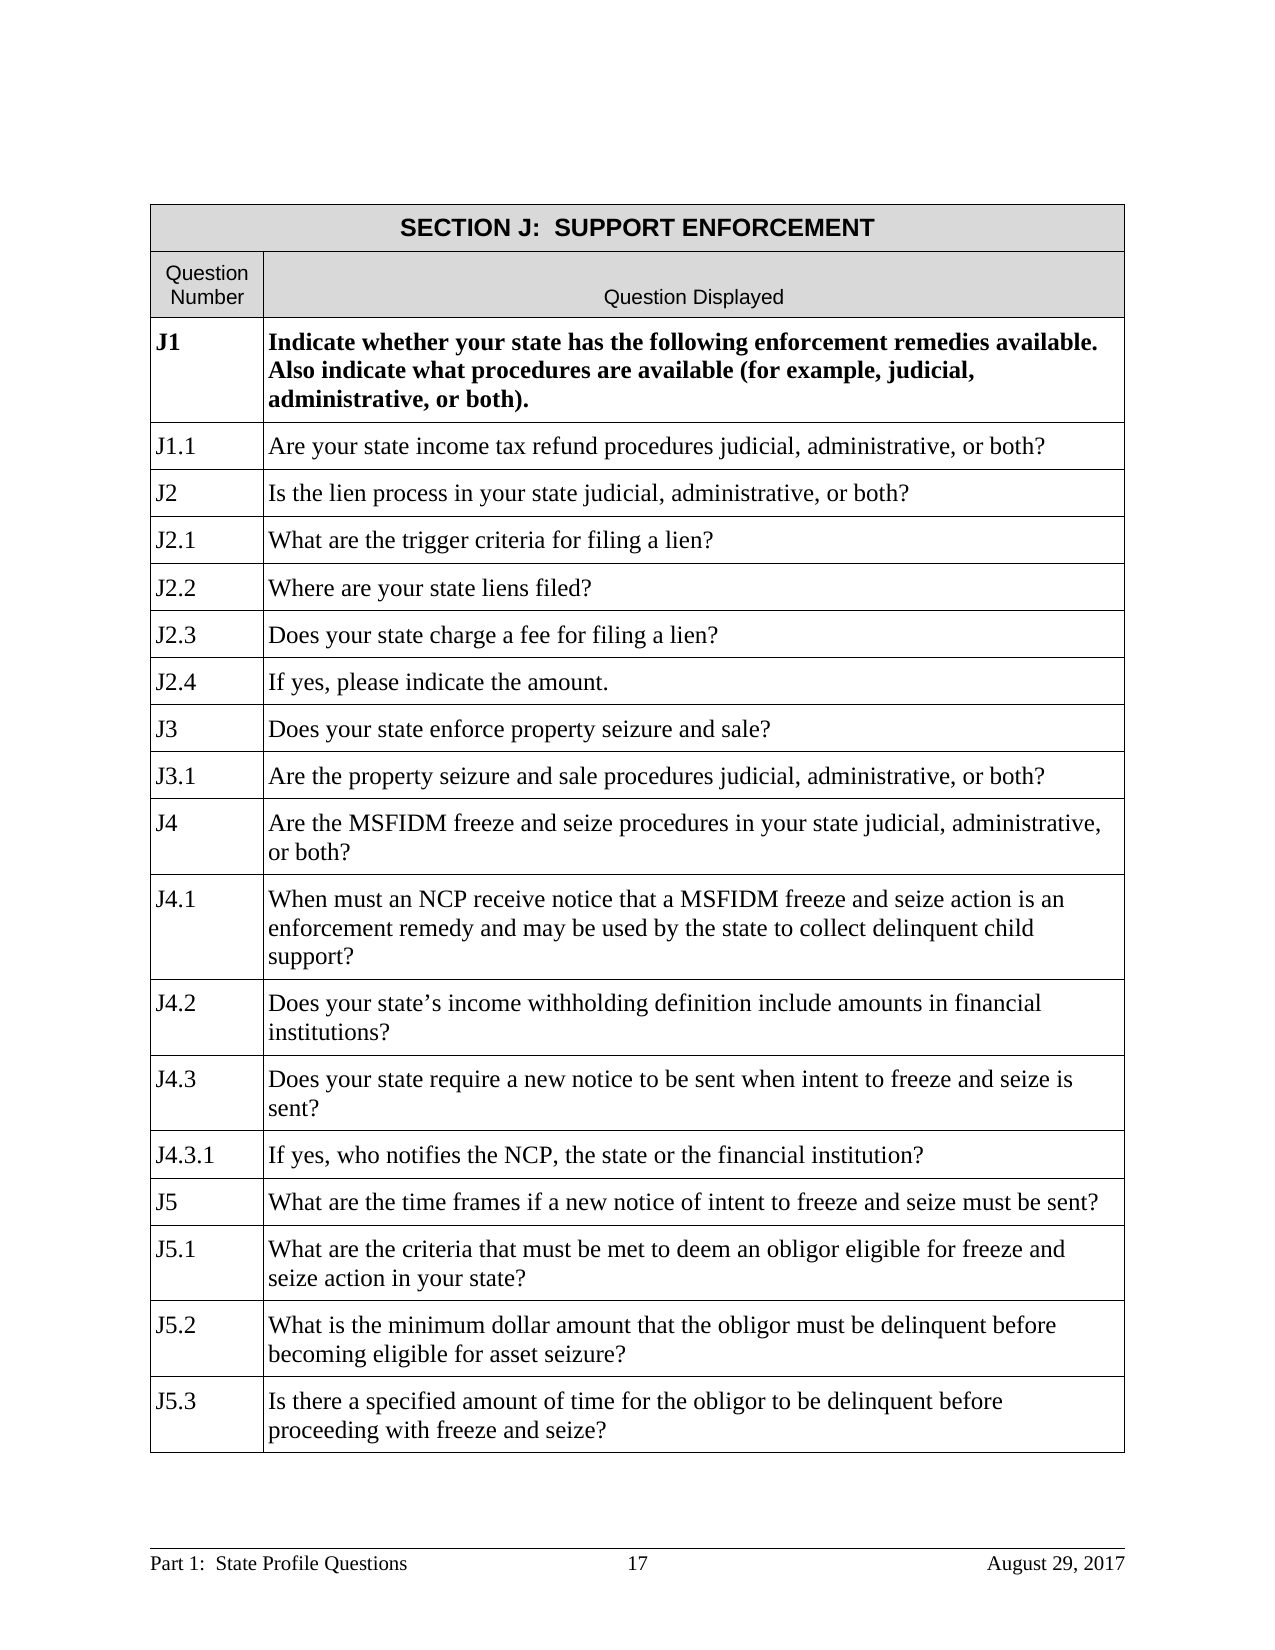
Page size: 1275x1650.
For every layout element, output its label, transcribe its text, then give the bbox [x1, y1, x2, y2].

table_cell J4.3 [151, 1056, 263, 1130]
table_cell Is there a specified amount of time for the obligor to be delinquent before proceeding with freeze and seize? [264, 1377, 1124, 1452]
table_cell Are your state income tax refund procedures judicial, administrative, or both? [264, 423, 1124, 469]
table_cell Is the lien process in your state judicial, administrative, or both? [264, 470, 1124, 516]
table_cell Question Number [151, 252, 263, 317]
table_cell J4.1 [151, 875, 263, 979]
table_cell When must an NCP receive notice that a MSFIDM freeze and seize action is an enforcement remedy and may be used by the state to collect delinquent child support? [264, 875, 1124, 979]
table_cell J1.1 [151, 423, 263, 469]
table_cell Are the MSFIDM freeze and seize procedures in your state judicial, administrative, or both? [264, 799, 1124, 874]
table_cell J5 [151, 1179, 263, 1224]
table_cell J1 [151, 318, 263, 422]
table_cell J4.2 [151, 980, 263, 1054]
table_cell Does your state’s income withholding definition include amounts in financial institutions? [264, 980, 1124, 1054]
table_cell Question Displayed [264, 252, 1124, 317]
table_cell What are the criteria that must be met to deem an obligor eligible for freeze and seize action in your state? [264, 1226, 1124, 1300]
table_cell Are the property seizure and sale procedures judicial, administrative, or both? [264, 752, 1124, 798]
table_cell J3 [151, 705, 263, 751]
table_cell J2.4 [151, 658, 263, 704]
table_cell J5.3 [151, 1377, 263, 1452]
table_cell J5.1 [151, 1226, 263, 1300]
table_cell Does your state require a new notice to be sent when intent to freeze and seize is sent? [264, 1056, 1124, 1130]
table_cell J2.2 [151, 564, 263, 610]
table_cell J5.2 [151, 1301, 263, 1376]
table_cell Where are your state liens filed? [264, 564, 1124, 610]
table_cell J4.3.1 [151, 1131, 263, 1177]
table_header Section J: Support Enforcement [151, 205, 1124, 251]
table_cell J2.3 [151, 611, 263, 657]
table_cell J3.1 [151, 752, 263, 798]
table_cell Does your state charge a fee for filing a lien? [264, 611, 1124, 657]
table_cell Indicate whether your state has the following enforcement remedies available. Also indicate what procedures are available (for example, judicial, administrative, or both). [264, 318, 1124, 422]
table_cell What is the minimum dollar amount that the obligor must be delinquent before becoming eligible for asset seizure? [264, 1301, 1124, 1376]
table_cell If yes, who notifies the NCP, the state or the financial institution? [264, 1131, 1124, 1177]
table_cell Does your state enforce property seizure and sale? [264, 705, 1124, 751]
table_cell What are the time frames if a new notice of intent to freeze and seize must be sent? [264, 1179, 1124, 1224]
table_cell J2 [151, 470, 263, 516]
table_cell J4 [151, 799, 263, 874]
table_cell What are the trigger criteria for filing a lien? [264, 517, 1124, 563]
table_cell If yes, please indicate the amount. [264, 658, 1124, 704]
table_cell J2.1 [151, 517, 263, 563]
